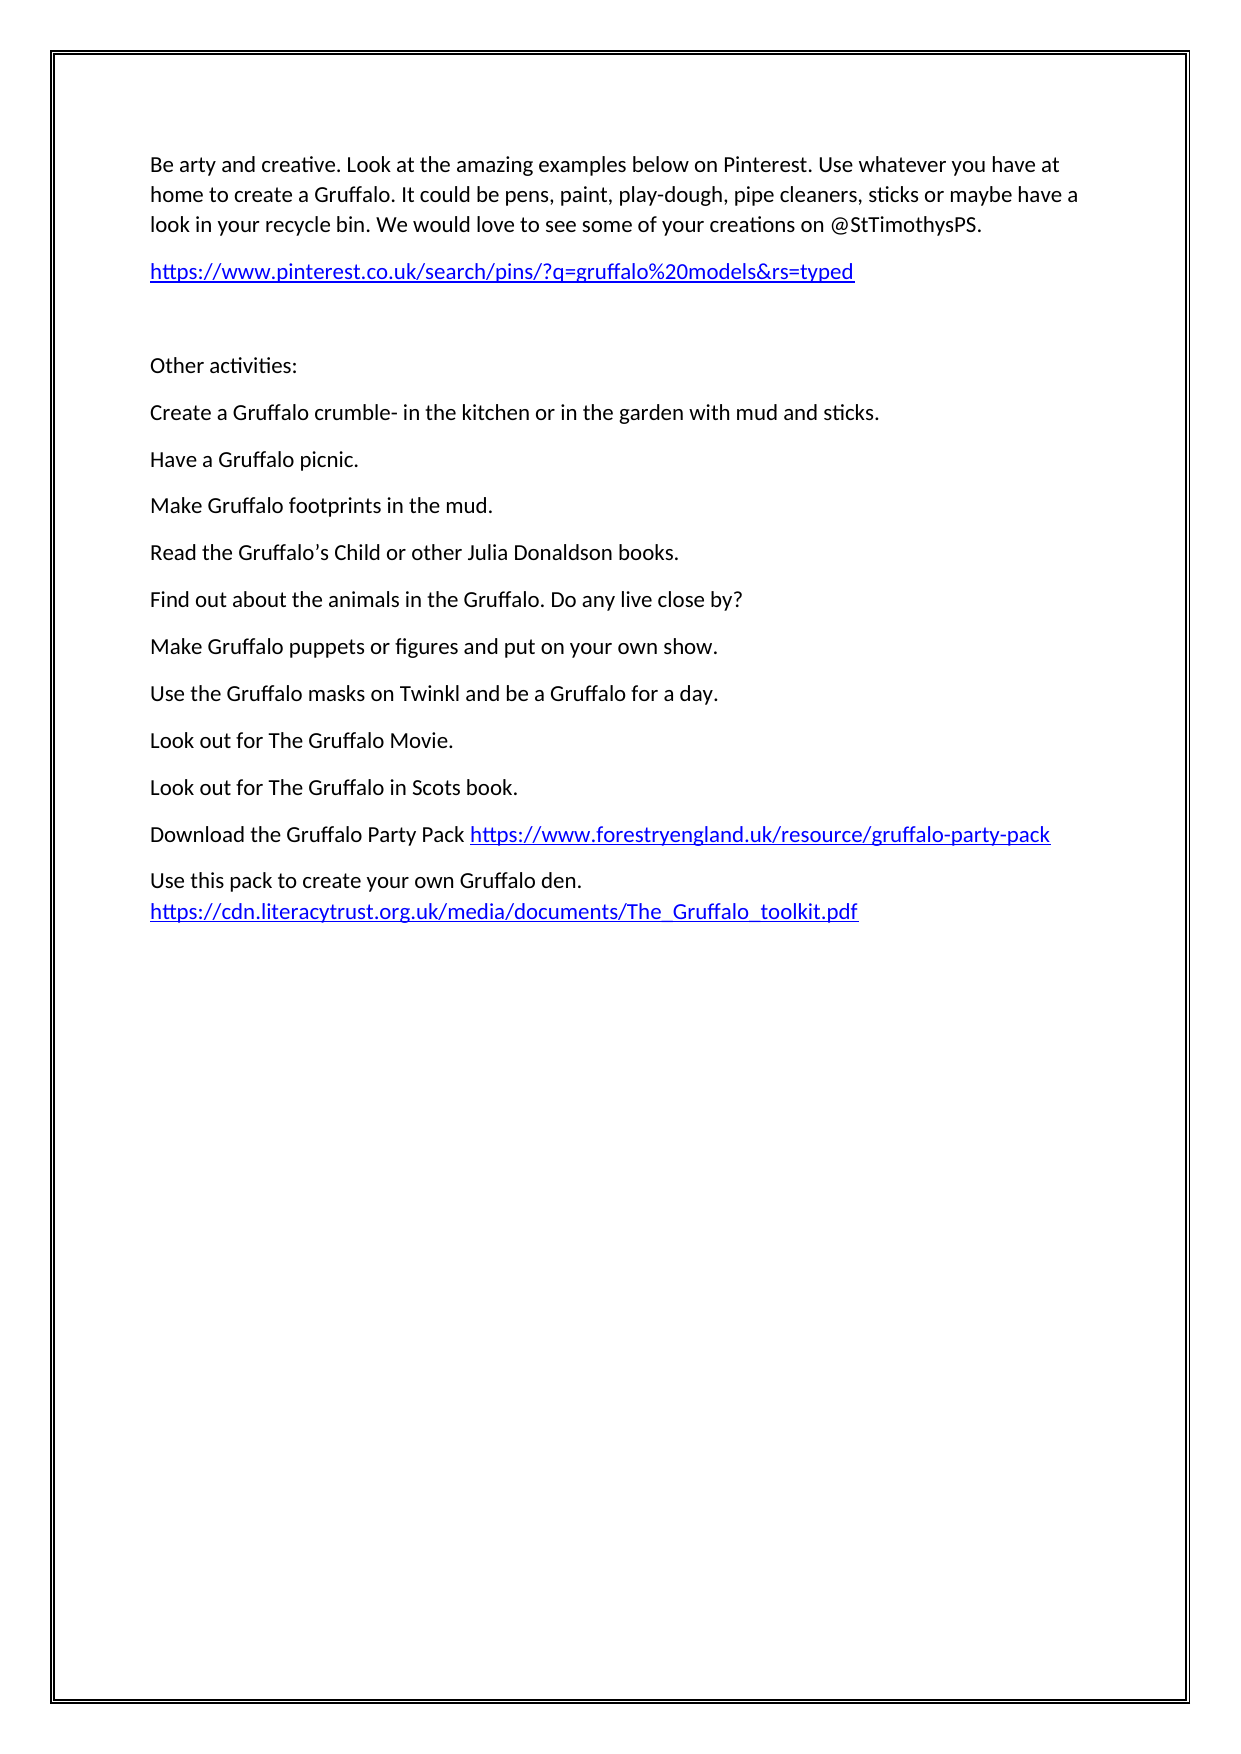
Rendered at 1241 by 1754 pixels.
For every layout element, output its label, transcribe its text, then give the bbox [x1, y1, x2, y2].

text Make Gruffalo puppets or figures and put on your own show. [150, 632, 1090, 660]
text Create a Gruffalo crumble- in the kitchen or in the garden with mud and sticks. [150, 398, 1090, 426]
text Download the Gruffalo Party Pack https://www.forestryengland.uk/resource/gruffalo-party-pack [150, 820, 1090, 848]
text Make Gruffalo footprints in the mud. [150, 492, 1090, 520]
text https://www.pinterest.co.uk/search/pins/?q=gruffalo%20models&rs=typed [150, 257, 1090, 285]
text Other activities: [150, 351, 1090, 379]
text Use the Gruffalo masks on Twinkl and be a Gruffalo for a day. [150, 679, 1090, 707]
text Use this pack to create your own Gruffalo den. https://cdn.literacytrust.org.uk/media/documents/The_Gruffalo_toolkit.pdf [150, 867, 1090, 925]
text Read the Gruffalo’s Child or other Julia Donaldson books. [150, 538, 1090, 567]
text Look out for The Gruffalo in Scots book. [150, 773, 1090, 801]
text Be arty and creative. Look at the amazing examples below on Pinterest. Use whatever you have at home to create a Gruffalo. It could be pens, paint, play-dough, pipe cleaners, sticks or maybe have a look in your recycle bin. We would love to see some of your creations on @StTimothysPS. [150, 150, 1090, 238]
text Find out about the animals in the Gruffalo. Do any live close by? [150, 585, 1090, 613]
text Have a Gruffalo picnic. [150, 445, 1090, 473]
text Look out for The Gruffalo Movie. [150, 726, 1090, 754]
